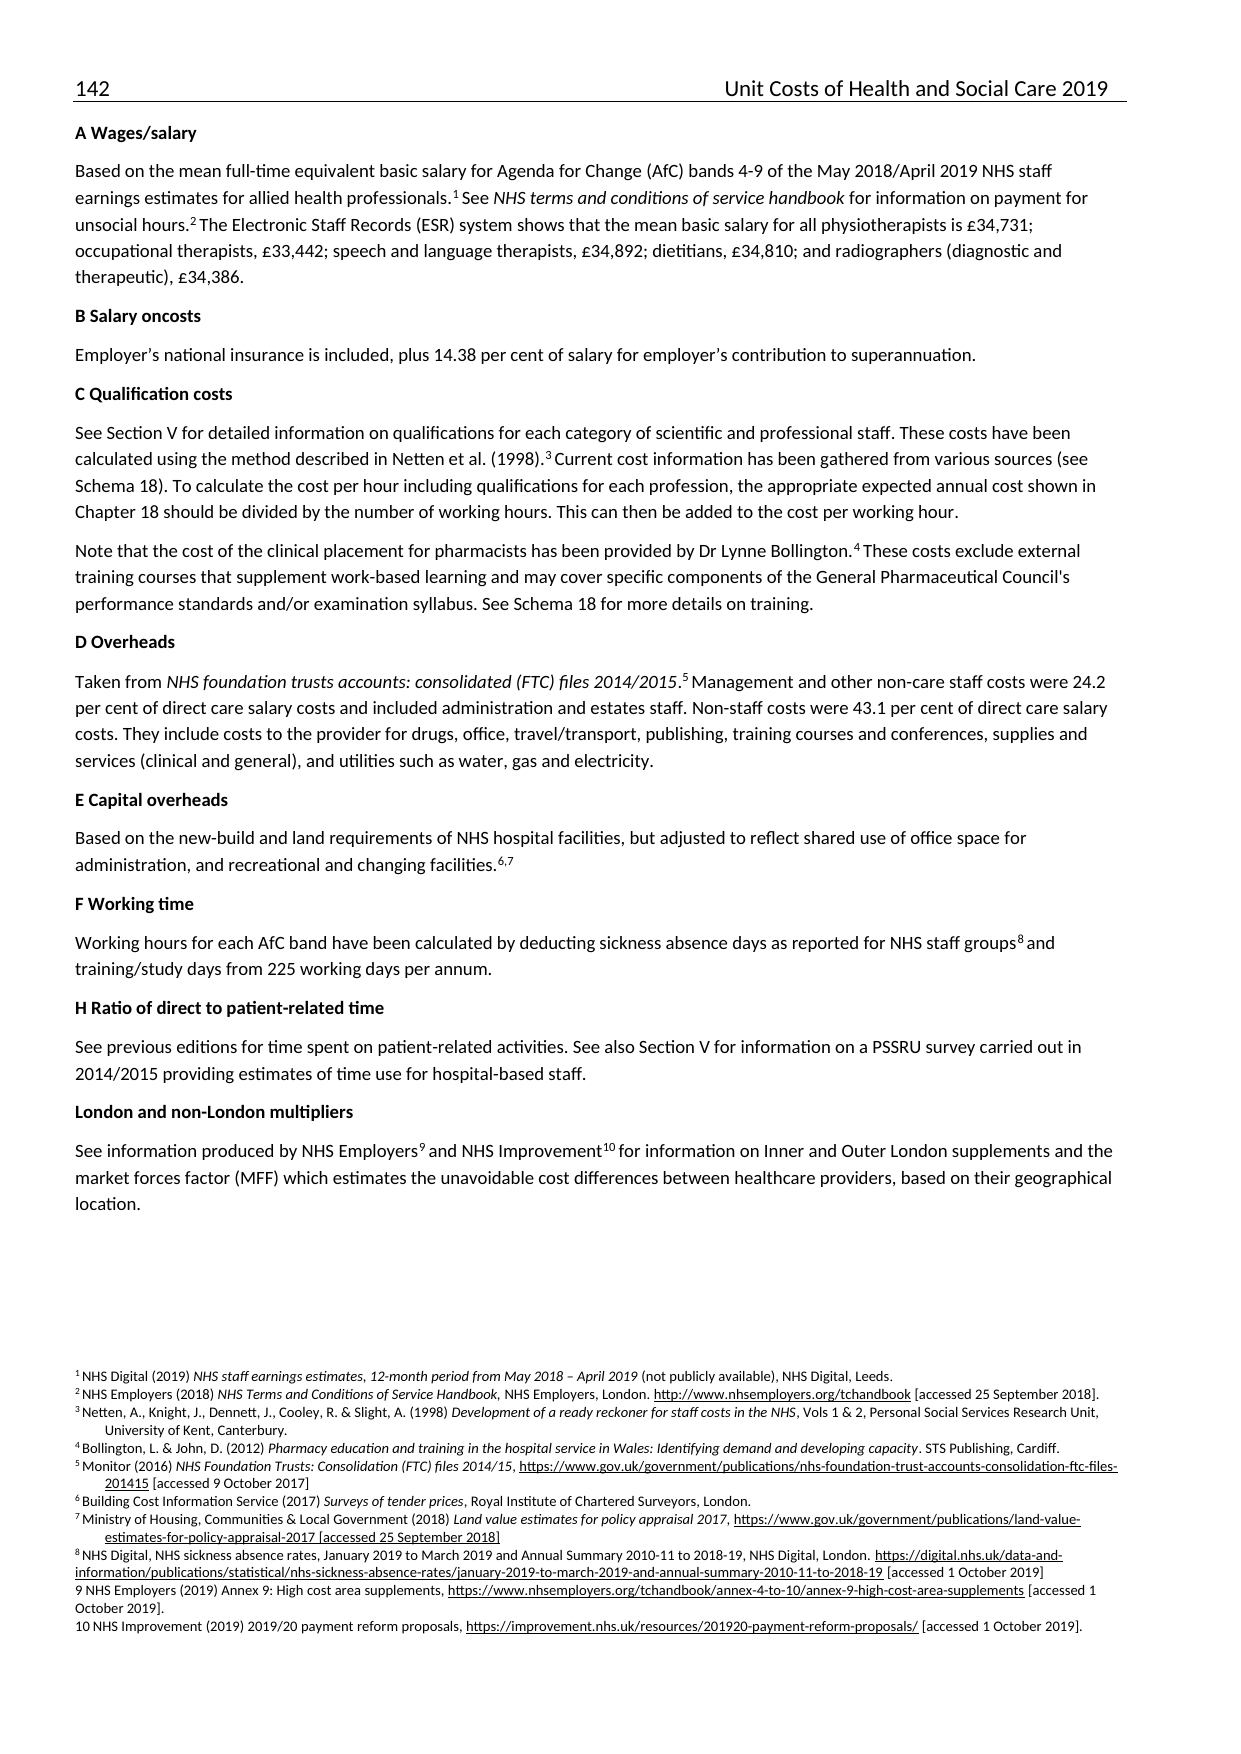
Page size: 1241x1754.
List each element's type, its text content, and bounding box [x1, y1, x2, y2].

text See previous editions for time spent on patient-related activities. See also Section V for information on a PSSRU survey carried out in 2014/2015 providing estimates of time use for hospital-based staff. [75, 1035, 1085, 1084]
text 1 NHS Digital (2019) NHS staff earnings estimates, 12-month period from May 2018 – April 2019 (not publicly available), NHS Digital, Leeds. [75, 1368, 1138, 1386]
text E Capital overheads [75, 788, 1138, 811]
text Working hours for each AfC band have been calculated by deducting sickness absence days as reported for NHS staff groups8 and training/study days from 225 working days per annum. [75, 931, 1058, 981]
text See Section V for detailed information on qualifications for each category of scientific and professional staff. These costs have been calculated using the method described in Netten et al. (1998).3 Current cost information has been gathered from various sources (see Schema 18). To calculate the cost per hour including qualifications for each profession, the appropriate expected annual cost shown in Chapter 18 should be divided by the number of working hours. This can then be added to the cost per working hour. [75, 421, 1099, 523]
text 7 Ministry of Housing, Communities & Local Government (2018) Land value estimates for policy appraisal 2017, https://www.gov.uk/government/publications/land-value- estimates-for-policy-appraisal-2017 [accessed 25 September 2018] [75, 1510, 1083, 1546]
text Based on the new-build and land requirements of NHS hospital facilities, but adjusted to reflect shared use of office space for administration, and recreational and changing facilities.6,7 [75, 826, 1030, 876]
text F Working time [75, 892, 1138, 915]
text See information produced by NHS Employers9 and NHS Improvement10 for information on Inner and Outer London supplements and the market forces factor (MFF) which estimates the unavoidable cost differences between healthcare providers, based on their geographical location. [75, 1139, 1114, 1215]
text 3 Netten, A., Knight, J., Dennett, J., Cooley, R. & Slight, A. (1998) Development of a ready reckoner for staff costs in the NHS, Vols 1 & 2, Personal Social Services Research Unit, University of Kent, Canterbury. [75, 1403, 1102, 1439]
text 4 Bollington, L. & John, D. (2012) Pharmacy education and training in the hospital service in Wales: Identifying demand and developing capacity. STS Publishing, Cardiff. [75, 1439, 1138, 1457]
text Employer’s national insurance is included, plus 14.38 per cent of salary for employer’s contribution to superannuation. [75, 343, 1138, 366]
text London and non-London multipliers [75, 1100, 1138, 1123]
text 2 NHS Employers (2018) NHS Terms and Conditions of Service Handbook, NHS Employers, London. http://www.nhsemployers.org/tchandbook [accessed 25 September 2018]. [75, 1386, 1138, 1403]
text 5 Monitor (2016) NHS Foundation Trusts: Consolidation (FTC) files 2014/15, https://www.gov.uk/government/publications/nhs-foundation-trust-accounts-consolidation-ftc-files- 201415 [accessed 9 October 2017] [75, 1457, 1138, 1492]
text D Overheads [75, 631, 1138, 654]
text A Wages/salary [75, 121, 1138, 144]
list NHS Employers (2019) Annex 9: High cost area supplements, https://www.nhsemployers.org/tchandbook/annex-4-to-10/annex-9-high-cost-area-supplements [accessed 1 [75, 1581, 1138, 1599]
list NHS Improvement (2019) 2019/20 payment reform proposals, https://improvement.nhs.uk/resources/201920-payment-reform-proposals/ [accessed 1 October 2019]. [75, 1617, 1138, 1635]
text Based on the mean full-time equivalent basic salary for Agenda for Change (AfC) bands 4-9 of the May 2018/April 2019 NHS staff earnings estimates for allied health professionals.1 See NHS terms and conditions of service handbook for information on payment for unsocial hours.2 The Electronic Staff Records (ESR) system shows that the mean basic salary for all physiotherapists is £34,731; occupational therapists, £33,442; speech and language therapists, £34,892; dietitians, £34,810; and radiographers (diagnostic and therapeutic), £34,386. [75, 160, 1108, 289]
text Taken from NHS foundation trusts accounts: consolidated (FTC) files 2014/2015.5 Management and other non-care staff costs were 24.2 per cent of direct care salary costs and included administration and estates staff. Non-staff costs were 43.1 per cent of direct care salary costs. They include costs to the provider for drugs, office, travel/transport, publishing, training courses and conferences, supplies and services (clinical and general), and utilities such as water, gas and electricity. [75, 669, 1118, 772]
text Note that the cost of the clinical placement for pharmacists has been provided by Dr Lynne Bollington.4 These costs exclude external training courses that supplement work-based learning and may cover specific components of the General Pharmaceutical Council's performance standards and/or examination syllabus. See Schema 18 for more details on training. [75, 539, 1083, 615]
text 6 Building Cost Information Service (2017) Surveys of tender prices, Royal Institute of Chartered Surveyors, London. [75, 1492, 1138, 1510]
text H Ratio of direct to patient-related time [75, 996, 1138, 1019]
text October 2019]. [75, 1599, 1138, 1617]
text B Salary oncosts [75, 304, 1138, 327]
text 8 NHS Digital, NHS sickness absence rates, January 2019 to March 2019 and Annual Summary 2010-11 to 2018-19, NHS Digital, London. https://digital.nhs.uk/data-and- information/publications/statistical/nhs-sickness-absence-rates/january-2019-to-march-2019-and-annual-summary-2010-11-to-2018-19 [accessed 1 October 2019] [75, 1546, 1064, 1581]
text C Qualification costs [75, 382, 1138, 405]
